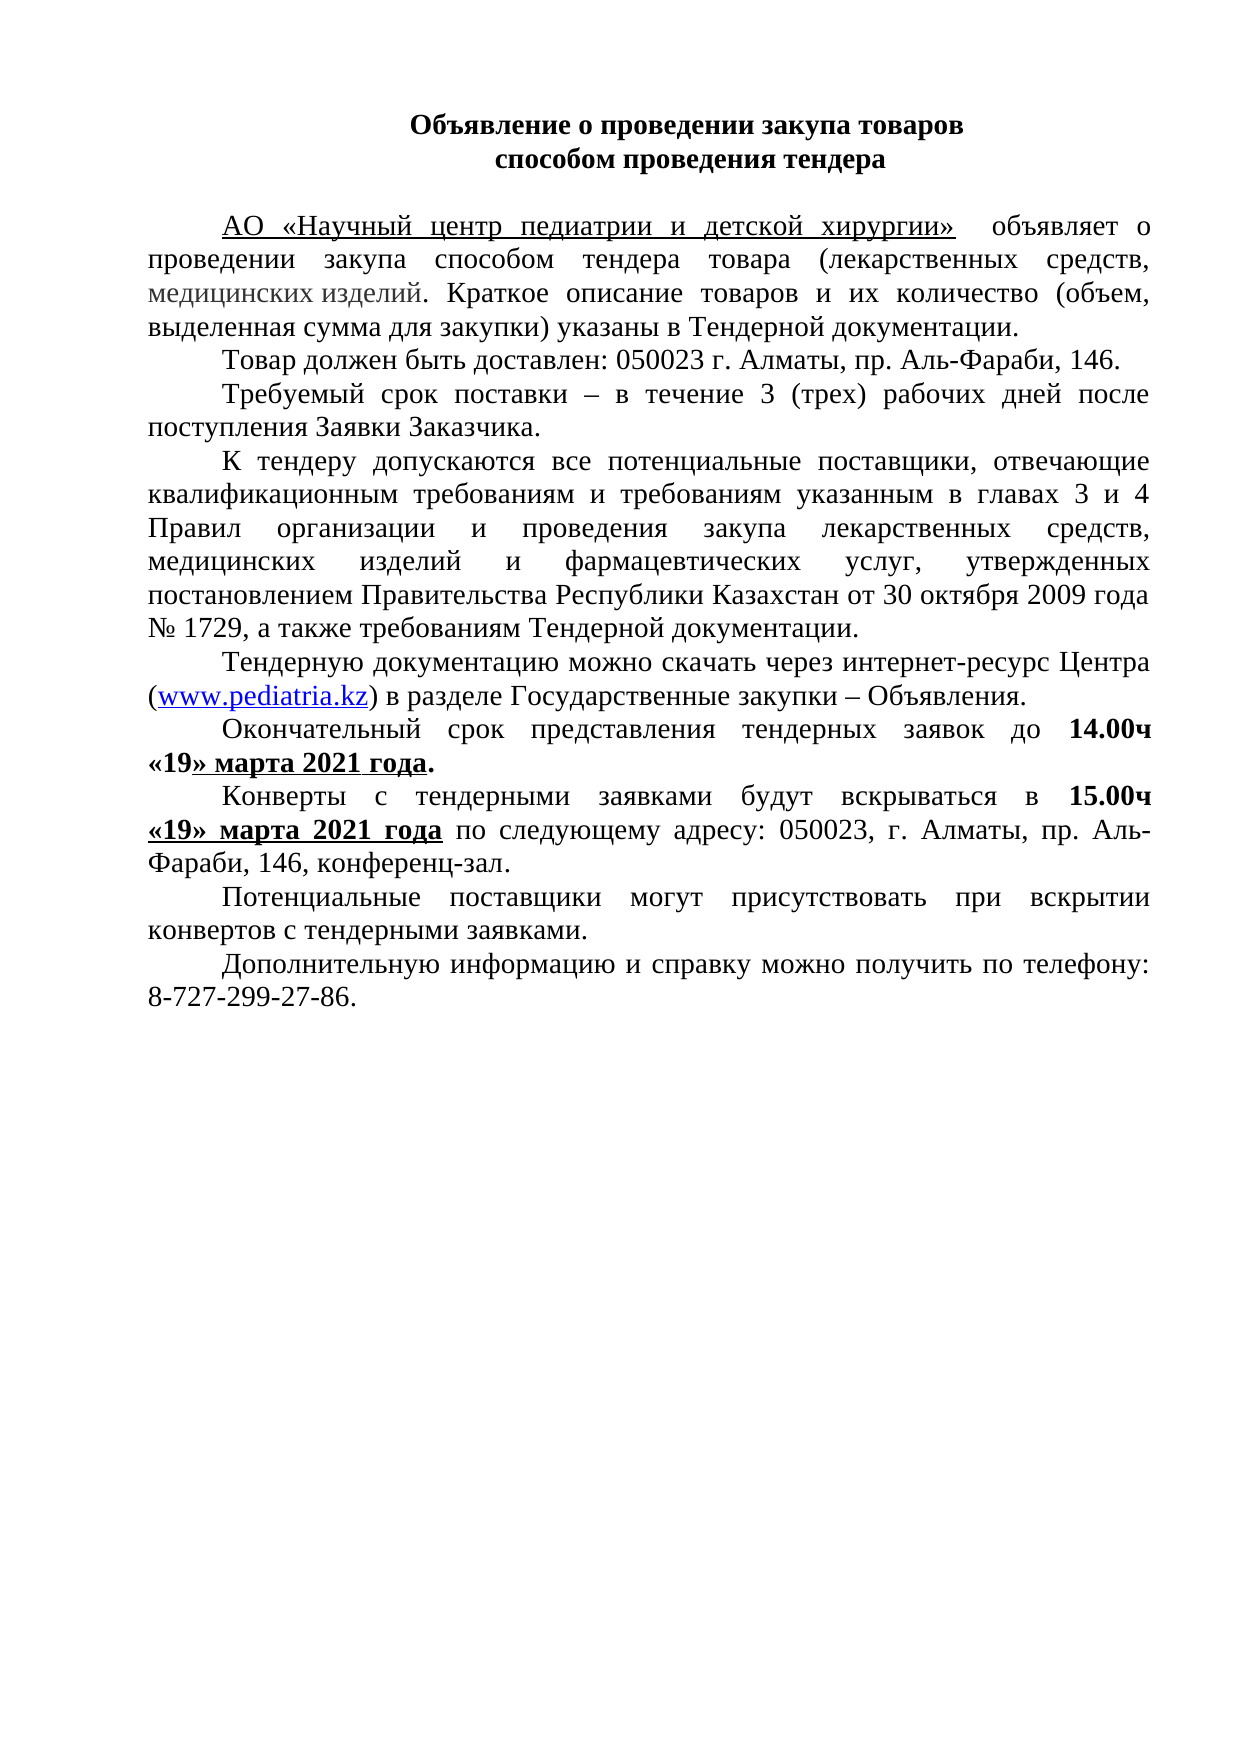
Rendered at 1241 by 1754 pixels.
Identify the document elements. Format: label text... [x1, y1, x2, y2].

text Товар должен быть доставлен: 050023 г. Алматы, пр. Аль-Фараби, 146. [148, 342, 1152, 376]
text Окончательный срок представления тендерных заявок до 14.00ч «19» марта 2021 года. [148, 711, 1152, 778]
text Требуемый срок поставки – в течение 3 (трех) рабочих дней после поступления Заявки Заказчика. [148, 376, 1152, 443]
text Конверты с тендерными заявками будут вскрываться в 15.00ч «19» марта 2021 года по следующему адресу: 050023, г. Алматы, пр. Аль-Фараби, 146, конференц-зал. [148, 778, 1152, 879]
subtitle Объявление о проведении закупа товаров [148, 107, 1152, 141]
text Дополнительную информацию и справку можно получить по телефону: 8-727-299-27-86. [148, 946, 1152, 1013]
text Тендерную документацию можно скачать через интернет-ресурс Центра (www.pediatria.kz) в разделе Государственные закупки – Объявления. [148, 644, 1152, 711]
text Потенциальные поставщики могут присутствовать при вскрытии конвертов с тендерными заявками. [148, 879, 1152, 946]
text АО «Научный центр педиатрии и детской хирургии» объявляет о проведении закупа способом тендера товара (лекарственных средств, медицинских изделий. Краткое описание товаров и их количество (объем, выделенная сумма для закупки) указаны в Тендерной документации. [148, 208, 1152, 342]
text К тендеру допускаются все потенциальные поставщики, отвечающие квалификационным требованиям и требованиям указанным в главах 3 и 4 Правил организации и проведения закупа лекарственных средств, медицинских изделий и фармацевтических услуг, утвержденных постановлением Правительства Республики Казахстан от 30 октября 2009 года № 1729, а также требованиям Тендерной документации. [148, 443, 1152, 644]
subtitle способом проведения тендера [148, 141, 1152, 174]
